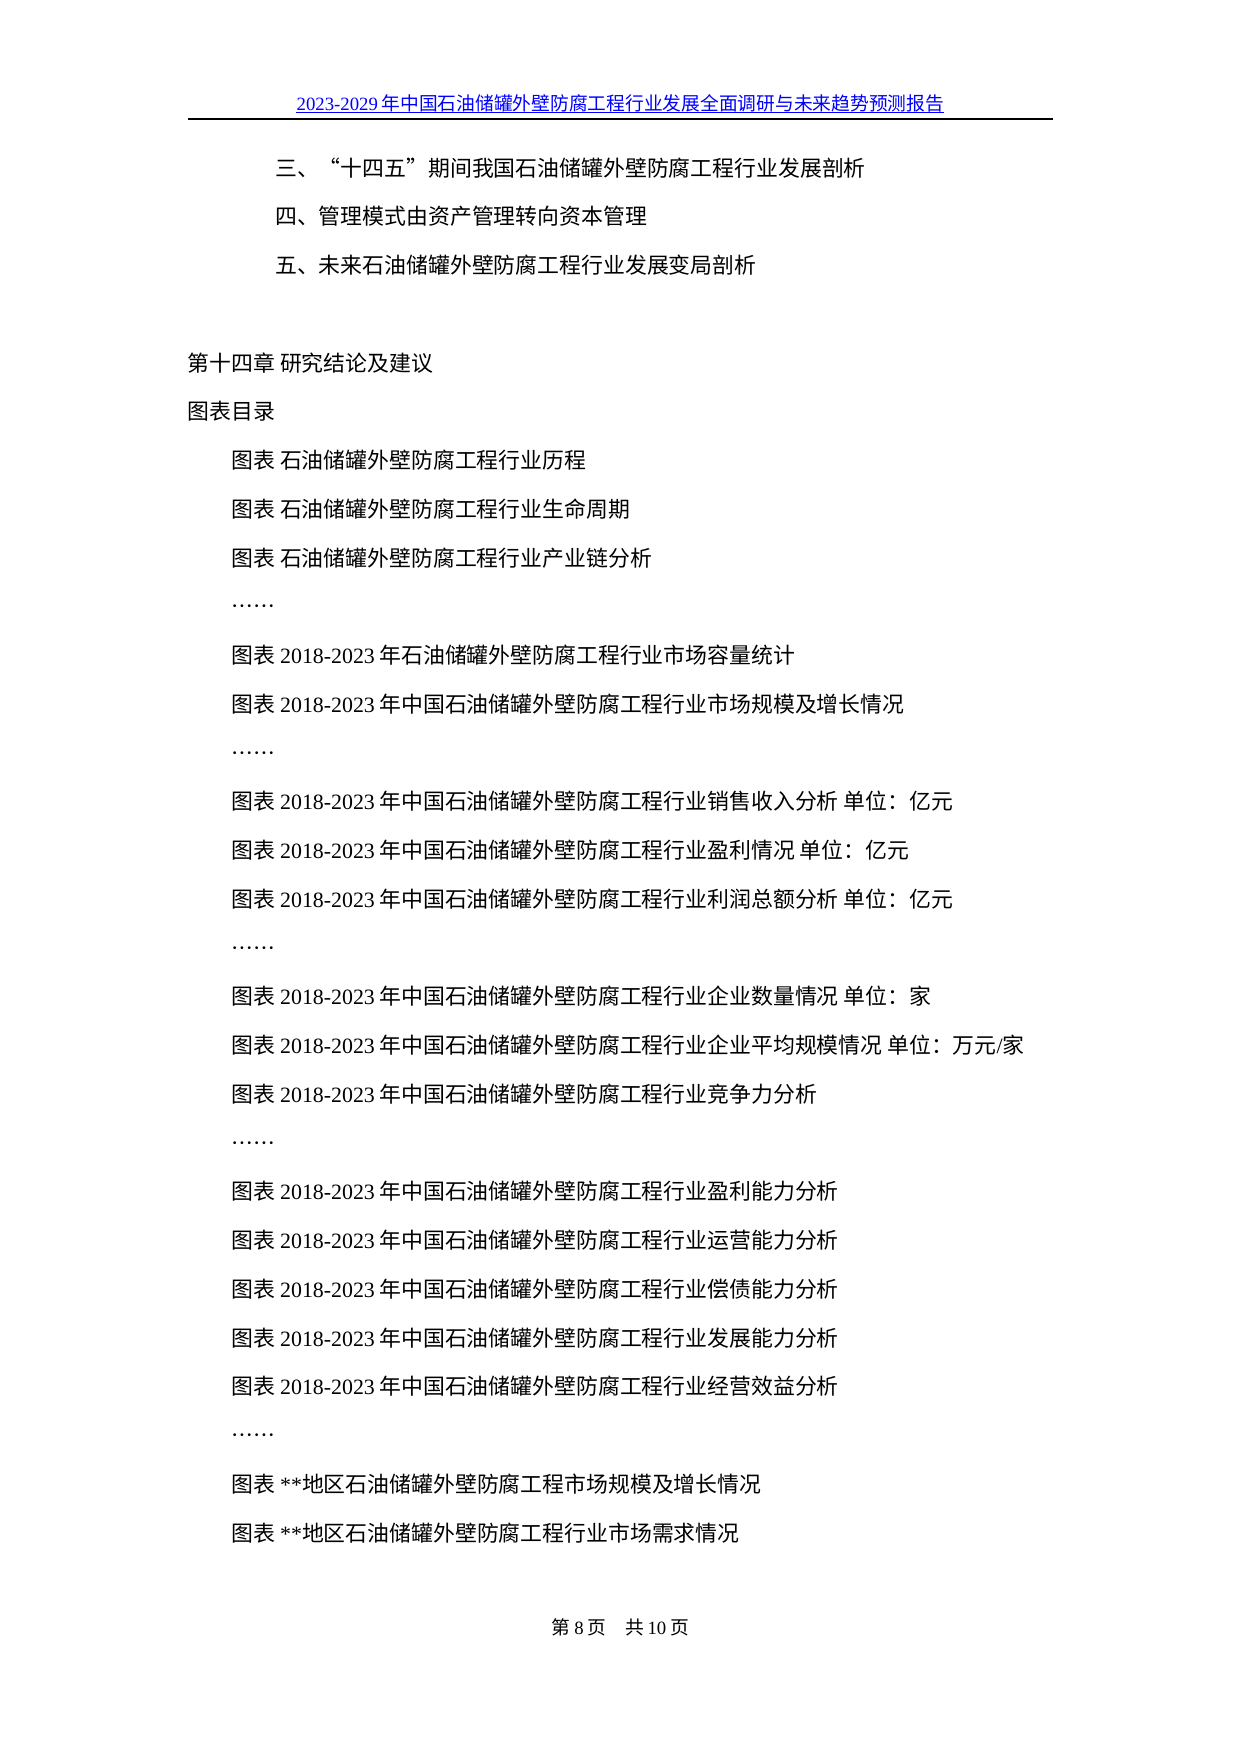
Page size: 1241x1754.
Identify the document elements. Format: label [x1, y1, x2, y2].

text [187, 150, 1053, 1548]
